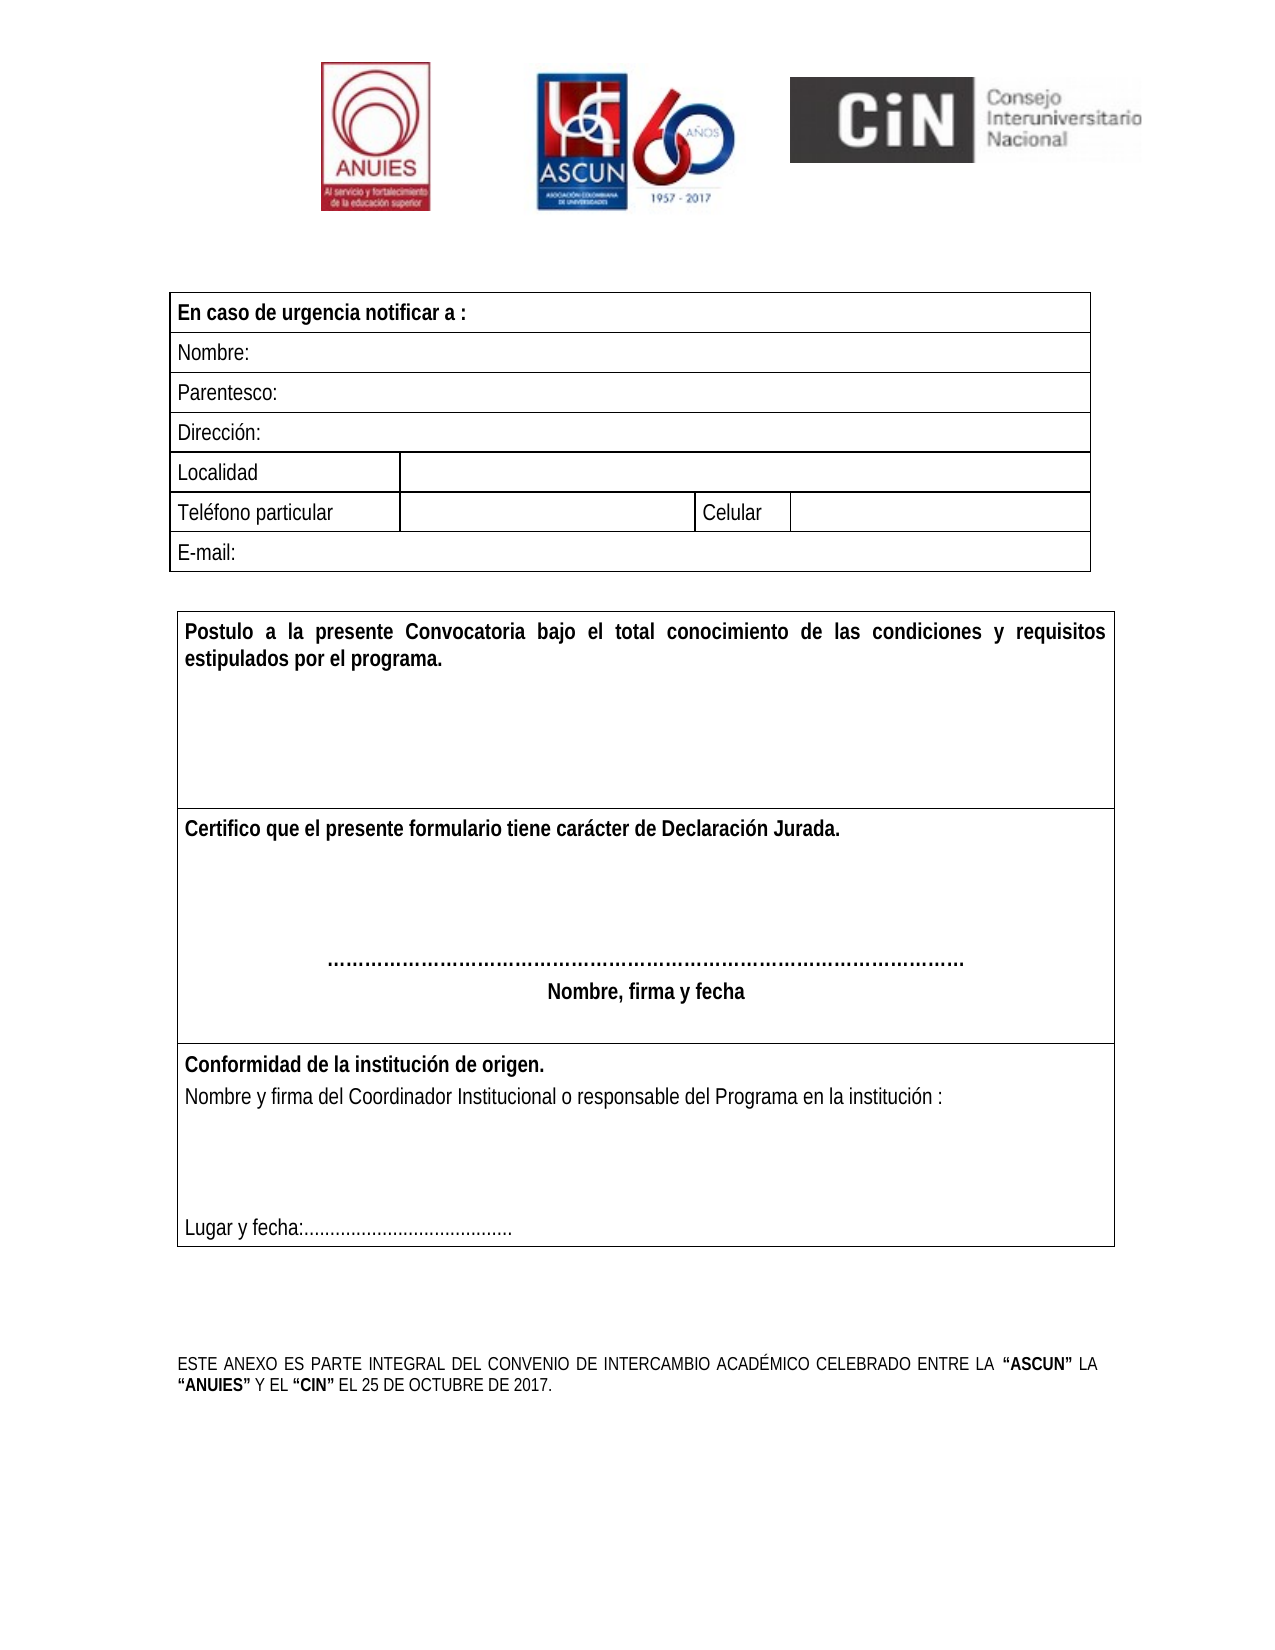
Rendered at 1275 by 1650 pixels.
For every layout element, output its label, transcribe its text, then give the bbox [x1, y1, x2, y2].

table_cell Nombre: [171, 333, 1090, 372]
table_cell [791, 493, 1090, 531]
table_cell Certifico que el presente formulario tiene carácter de Declaración Jurada. ………………………………………………………………………………………… Nombre, firma y fecha [178, 809, 1114, 1043]
table_cell Parentesco: [171, 373, 1090, 412]
table_cell Celular [696, 493, 790, 531]
picture [523, 63, 747, 222]
table_header En caso de urgencia notificar a : [171, 293, 1090, 332]
table_cell [401, 453, 1090, 491]
table_cell [401, 493, 694, 531]
table_cell Localidad [171, 453, 399, 491]
table_header Postulo a la presente Convocatoria bajo el total conocimiento de las condiciones y requisitos estipulados por el programa. [178, 612, 1114, 808]
table_cell Conformidad de la institución de origen. Nombre y firma del Coordinador Institucional o responsable del Programa en la institución : Lugar y fecha:........................................ [178, 1044, 1114, 1246]
table_cell Dirección: [171, 413, 1090, 451]
table_cell Teléfono particular [171, 493, 399, 531]
text ESTE ANEXO ES PARTE INTEGRAL DEL CONVENIO DE INTERCAMBIO ACADÉMICO CELEBRADO ENTRE LA “ASCUN” LA “ANUIES” Y EL “CIN” EL 25 DE OCTUBRE DE 2017. [177, 1353, 1098, 1396]
picture [790, 77, 1142, 163]
table_cell E-mail: [171, 532, 1090, 571]
picture [321, 62, 432, 211]
